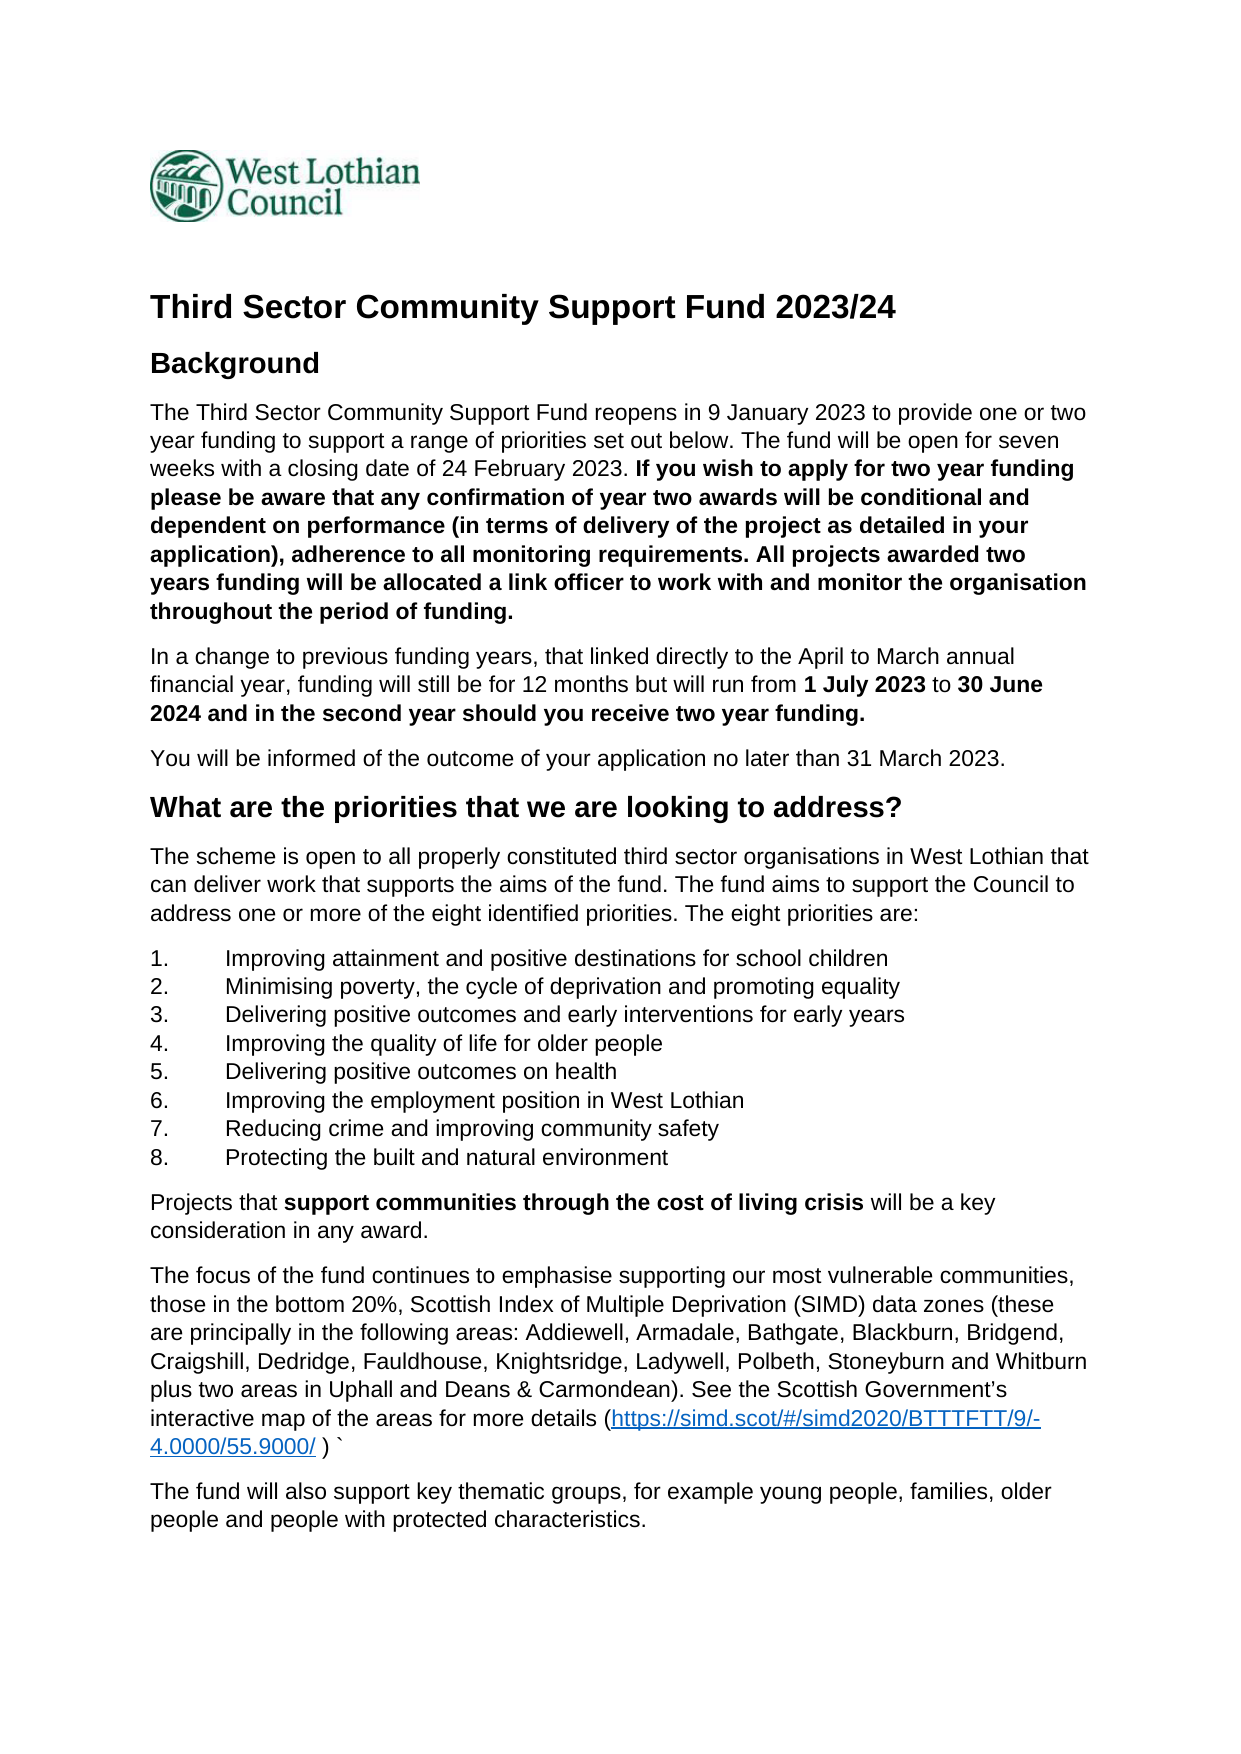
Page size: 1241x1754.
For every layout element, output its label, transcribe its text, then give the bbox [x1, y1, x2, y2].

text Projects that support communities through the cost of living crisis will be a key consideration in any award. [150, 1189, 1090, 1243]
list Improving the quality of life for older people [150, 1030, 1090, 1056]
text The fund will also support key thematic groups, for example young people, families, older people and people with protected characteristics. [150, 1478, 1090, 1533]
list Minimising poverty, the cycle of deprivation and promoting equality [150, 973, 1090, 999]
list Delivering positive outcomes and early interventions for early years [150, 1001, 1090, 1028]
list Improving attainment and positive destinations for school children [150, 944, 1090, 971]
list Delivering positive outcomes on health [150, 1058, 1090, 1085]
text In a change to previous funding years, that linked directly to the April to March annual financial year, funding will still be for 12 months but will run from 1 July 2023 to 30 June 2024 and in the second year should you receive two year funding. [150, 643, 1090, 726]
text The focus of the fund continues to emphasise supporting our most vulnerable communities, those in the bottom 20%, Scottish Index of Multiple Deprivation (SIMD) data zones (these are principally in the following areas: Addiewell, Armadale, Bathgate, Blackburn, Bridgend, Craigshill, Dedridge, Fauldhouse, Knightsridge, Ladywell, Polbeth, Stoneyburn and Whitburn plus two areas in Uphall and Deans & Carmondean). See the Scottish Government’s interactive map of the areas for more details (https://simd.scot/#/simd2020/BTTTFTT/9/-4.0000/55.9000/ ) ` [150, 1262, 1090, 1459]
list Improving the employment position in West Lothian [150, 1087, 1090, 1113]
text Background [150, 346, 1090, 379]
text You will be informed of the outcome of your application no later than 31 March 2023. [150, 745, 1090, 771]
text The scheme is open to all properly constituted third sector organisations in West Lothian that can deliver work that supports the aims of the fund. The fund aims to support the Council to address one or more of the eight identified priorities. The eight priorities are: [150, 843, 1090, 926]
text The Third Sector Community Support Fund reopens in 9 January 2023 to provide one or two year funding to support a range of priorities set out below. The fund will be open for seven weeks with a closing date of 24 February 2023. If you wish to apply for two year funding please be aware that any confirmation of year two awards will be conditional and dependent on performance (in terms of delivery of the project as detailed in your application), adherence to all monitoring requirements. All projects awarded two years funding will be allocated a link officer to work with and monitor the organisation throughout the period of funding. [150, 398, 1090, 624]
text Third Sector Community Support Fund 2023/24 [150, 288, 1090, 326]
text What are the priorities that we are looking to address? [150, 790, 1090, 823]
list Reducing crime and improving community safety [150, 1115, 1090, 1142]
list Protecting the built and natural environment [150, 1144, 1090, 1170]
